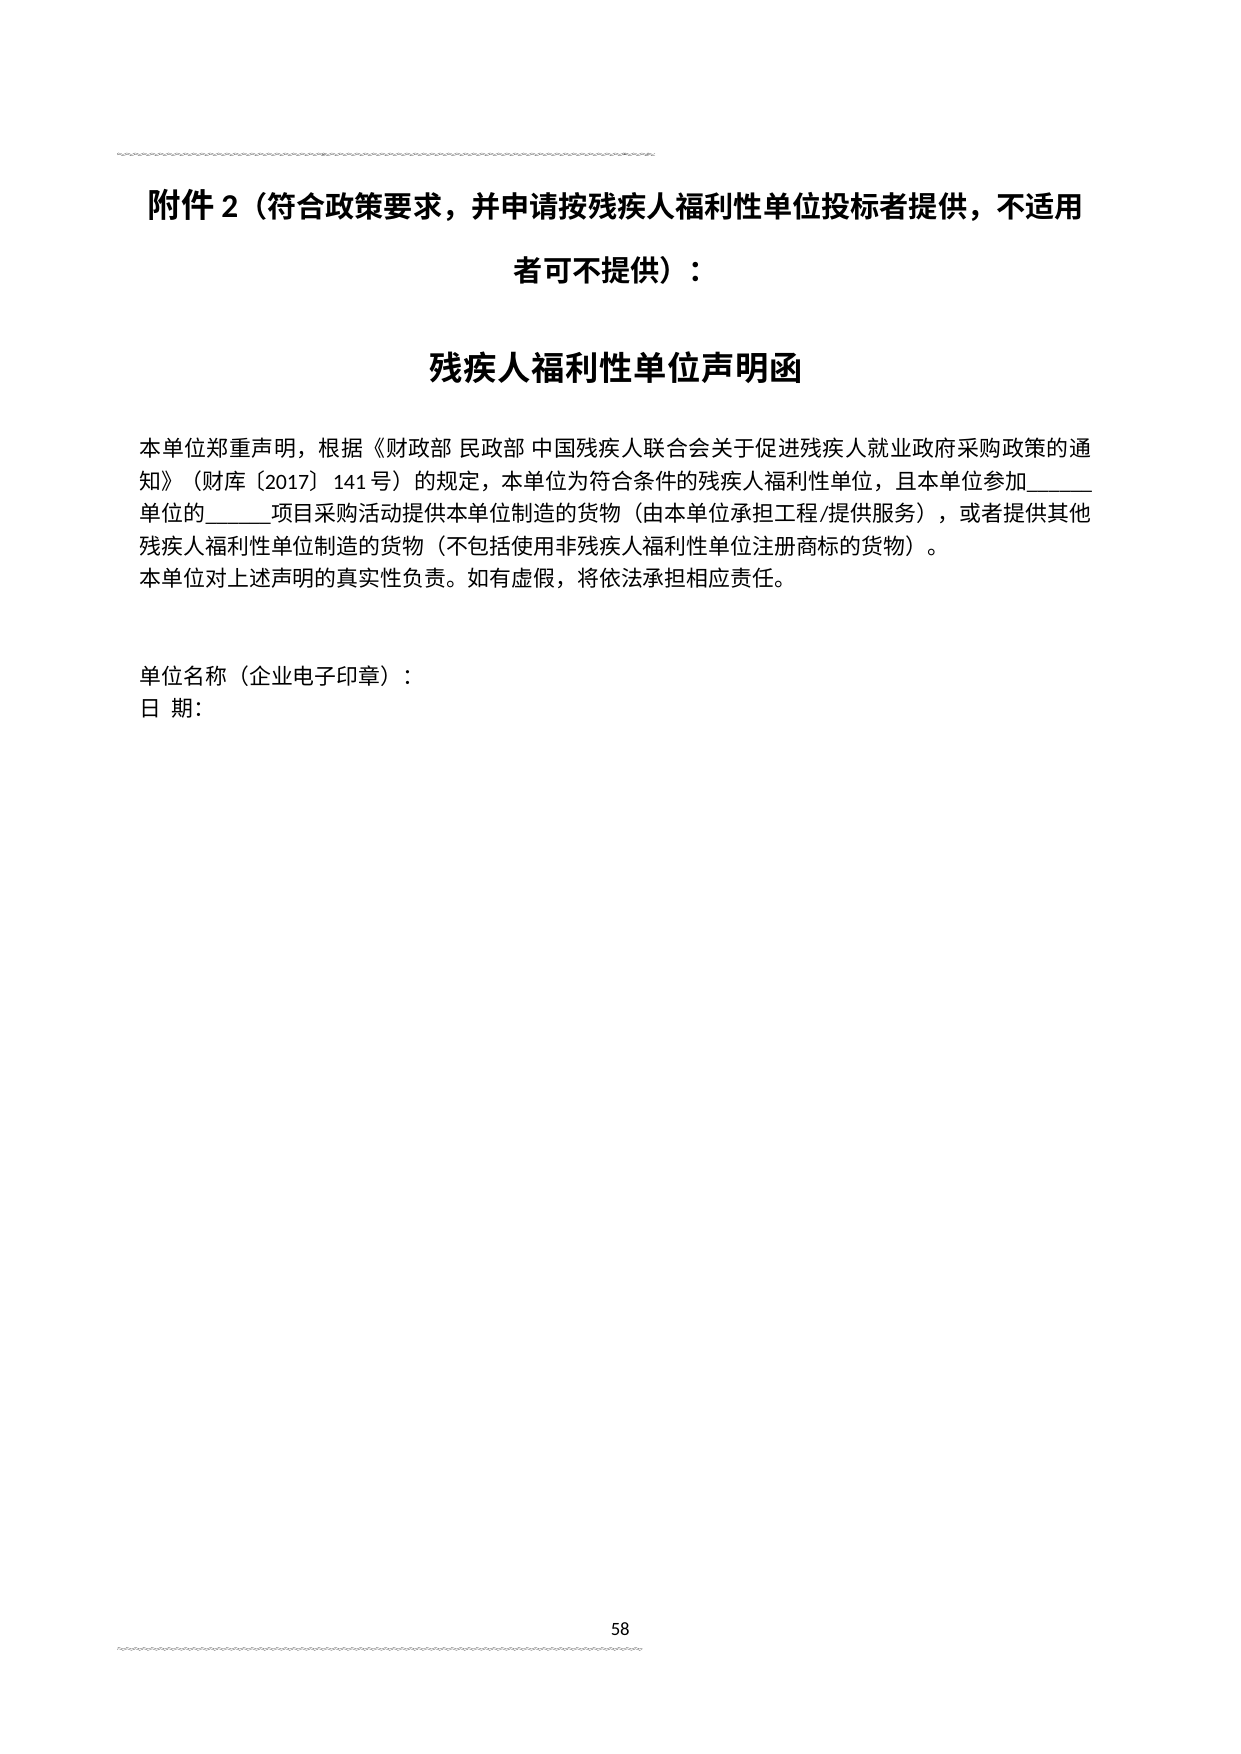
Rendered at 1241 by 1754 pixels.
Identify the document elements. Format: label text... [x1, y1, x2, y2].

text 日 期： [139, 691, 1092, 723]
text 单位名称（企业电子印章）： [139, 658, 1092, 691]
text 附件2（符合政策要求，并申请按残疾人福利性单位投标者提供，不适用者可不提供）： [139, 171, 1092, 301]
text 本单位郑重声明，根据《财政部 民政部 中国残疾人联合会关于促进残疾人就业政府采购政策的通知》（财库〔2017〕 141号）的规定，本单位为符合条件的残疾人福利性单位，且本单位参加______单位的______项目采购活动提供本单位制造的货物（由本单位承担工程/提供服务），或者提供其他残疾人福利性单位制造的货物（不包括使用非残疾人福利性单位注册商标的货物）。 [139, 431, 1092, 561]
text 本单位对上述声明的真实性负责。如有虚假，将依法承担相应责任。 [139, 561, 1092, 593]
text 残疾人福利性单位声明函 [139, 333, 1092, 398]
